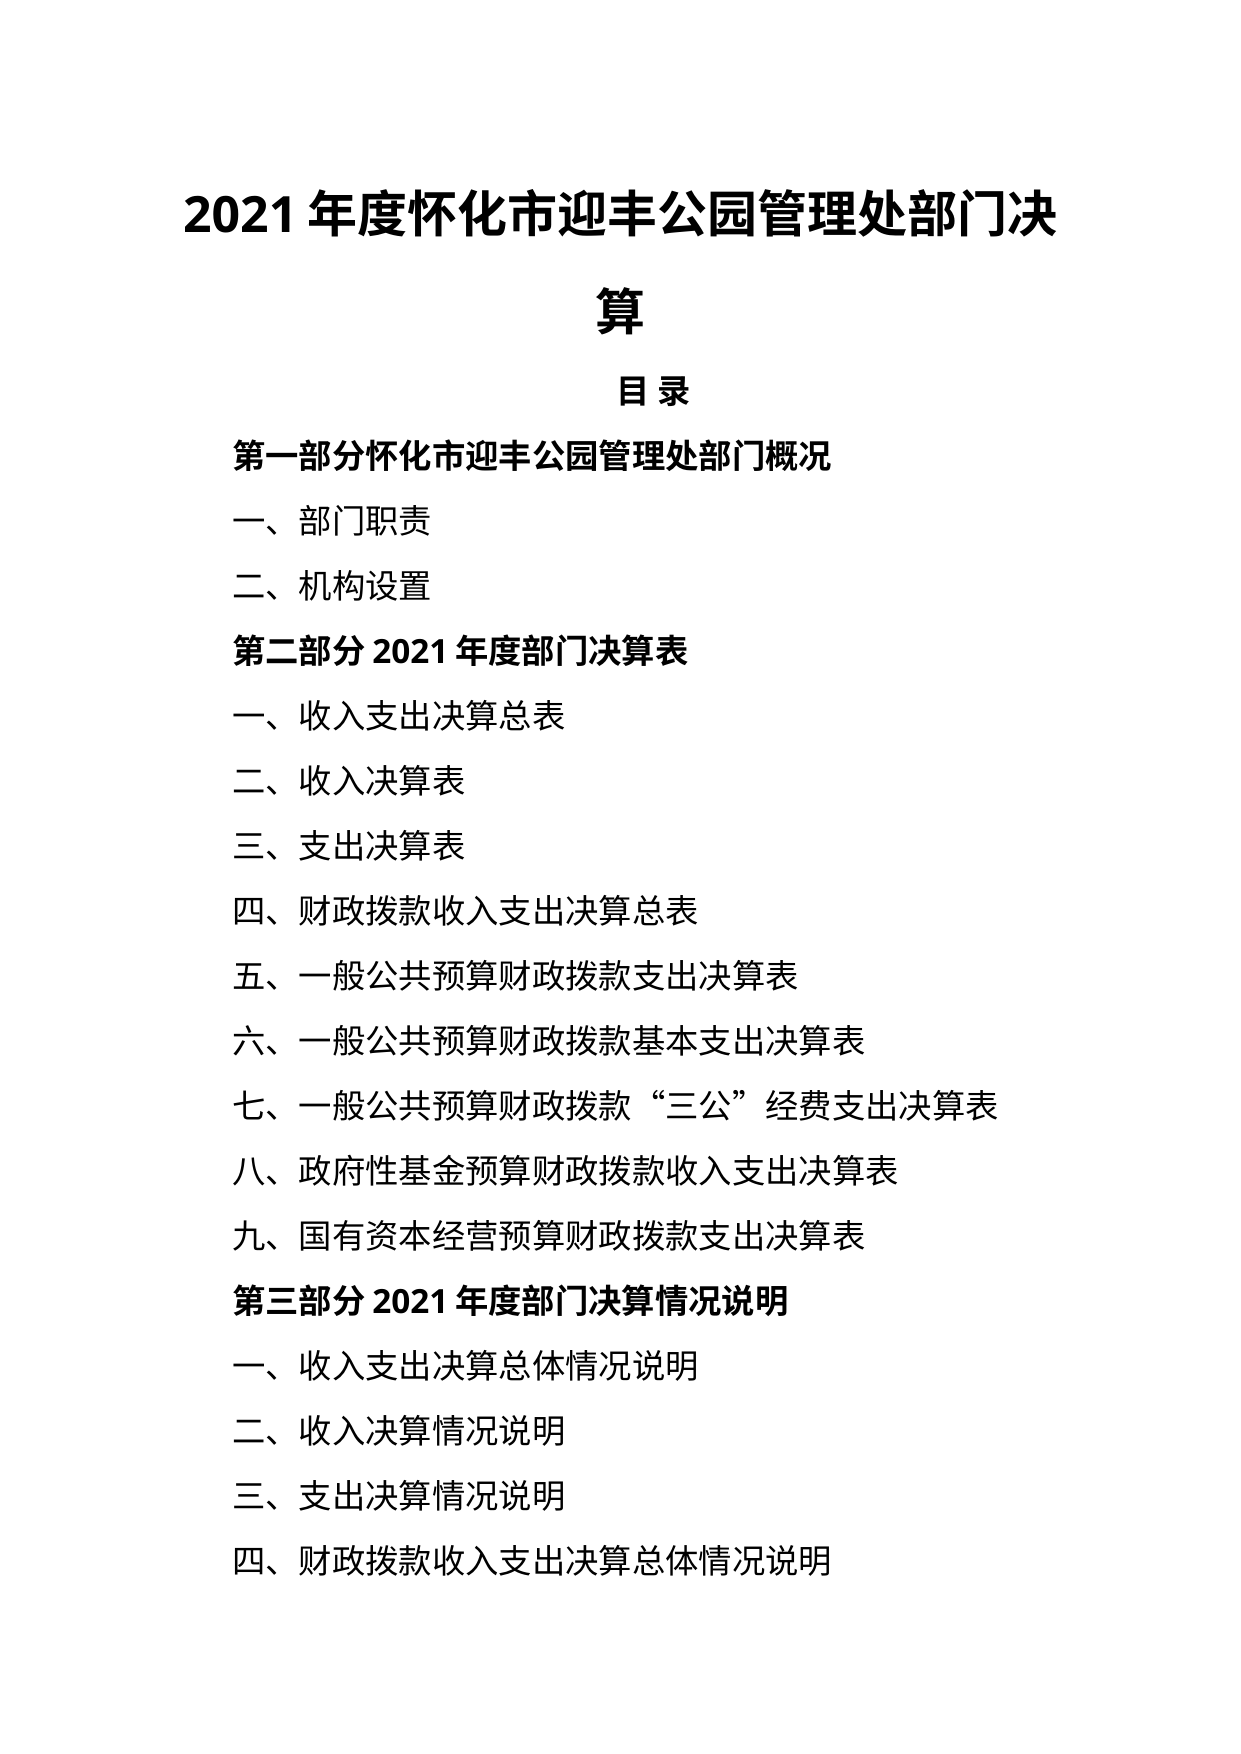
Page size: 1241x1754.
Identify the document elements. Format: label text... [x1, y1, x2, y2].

text 一、收入支出决算总体情况说明 [165, 1332, 1075, 1397]
text 二、收入决算表 [165, 747, 1075, 812]
text 七、一般公共预算财政拨款“三公”经费支出决算表 [165, 1072, 1075, 1137]
text 二、机构设置 [165, 552, 1075, 617]
text 第二部分2021年度部门决算表 [165, 617, 1075, 682]
text 二、收入决算情况说明 [165, 1397, 1075, 1462]
text 第一部分怀化市迎丰公园管理处部门概况 [165, 422, 1075, 487]
text 目 录 [165, 357, 1075, 422]
text 九、国有资本经营预算财政拨款支出决算表 [165, 1202, 1075, 1267]
text 四、财政拨款收入支出决算总表 [165, 877, 1075, 942]
text 一、收入支出决算总表 [165, 682, 1075, 747]
text 第三部分2021年度部门决算情况说明 [165, 1267, 1075, 1332]
text 三、支出决算表 [165, 812, 1075, 877]
text 六、一般公共预算财政拨款基本支出决算表 [165, 1007, 1075, 1072]
text 2021年度怀化市迎丰公园管理处部门决算 [165, 162, 1075, 357]
text 五、一般公共预算财政拨款支出决算表 [165, 942, 1075, 1007]
text 八、政府性基金预算财政拨款收入支出决算表 [165, 1137, 1075, 1202]
text 三、支出决算情况说明 [165, 1462, 1075, 1527]
text 四、财政拨款收入支出决算总体情况说明 [165, 1527, 1075, 1592]
text 一、部门职责 [165, 487, 1075, 552]
